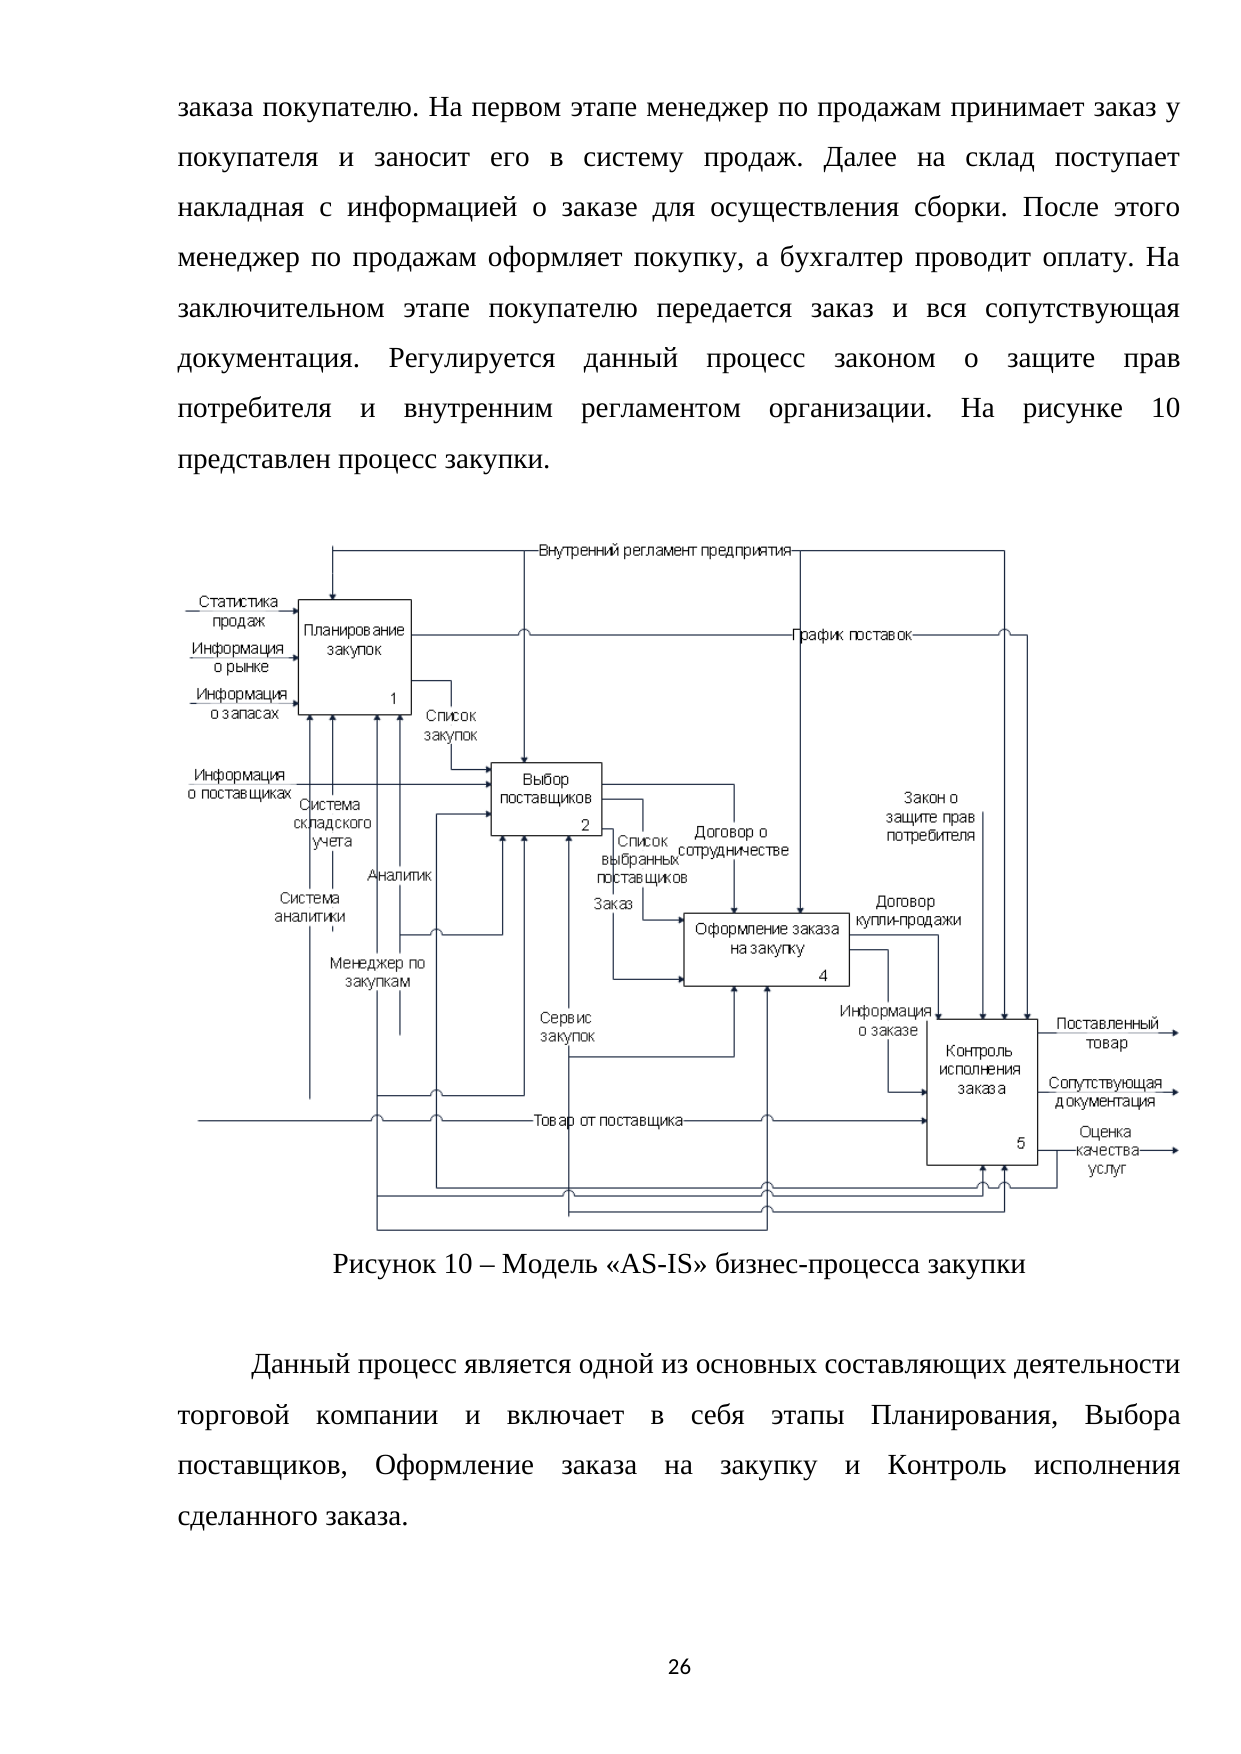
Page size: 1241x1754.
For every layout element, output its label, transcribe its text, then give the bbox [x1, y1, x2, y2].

picture [177, 541, 1182, 1232]
text Данный процесс является одной из основных составляющих деятельности торговой компании и включает в себя этапы Планирования, Выбора поставщиков, Оформление заказа на закупку и Контроль исполнения сделанного заказа. [177, 1347, 1181, 1531]
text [177, 89, 1181, 474]
text Рисунок 10 – Модель «AS-IS» бизнес-процесса закупки [177, 1246, 1181, 1279]
